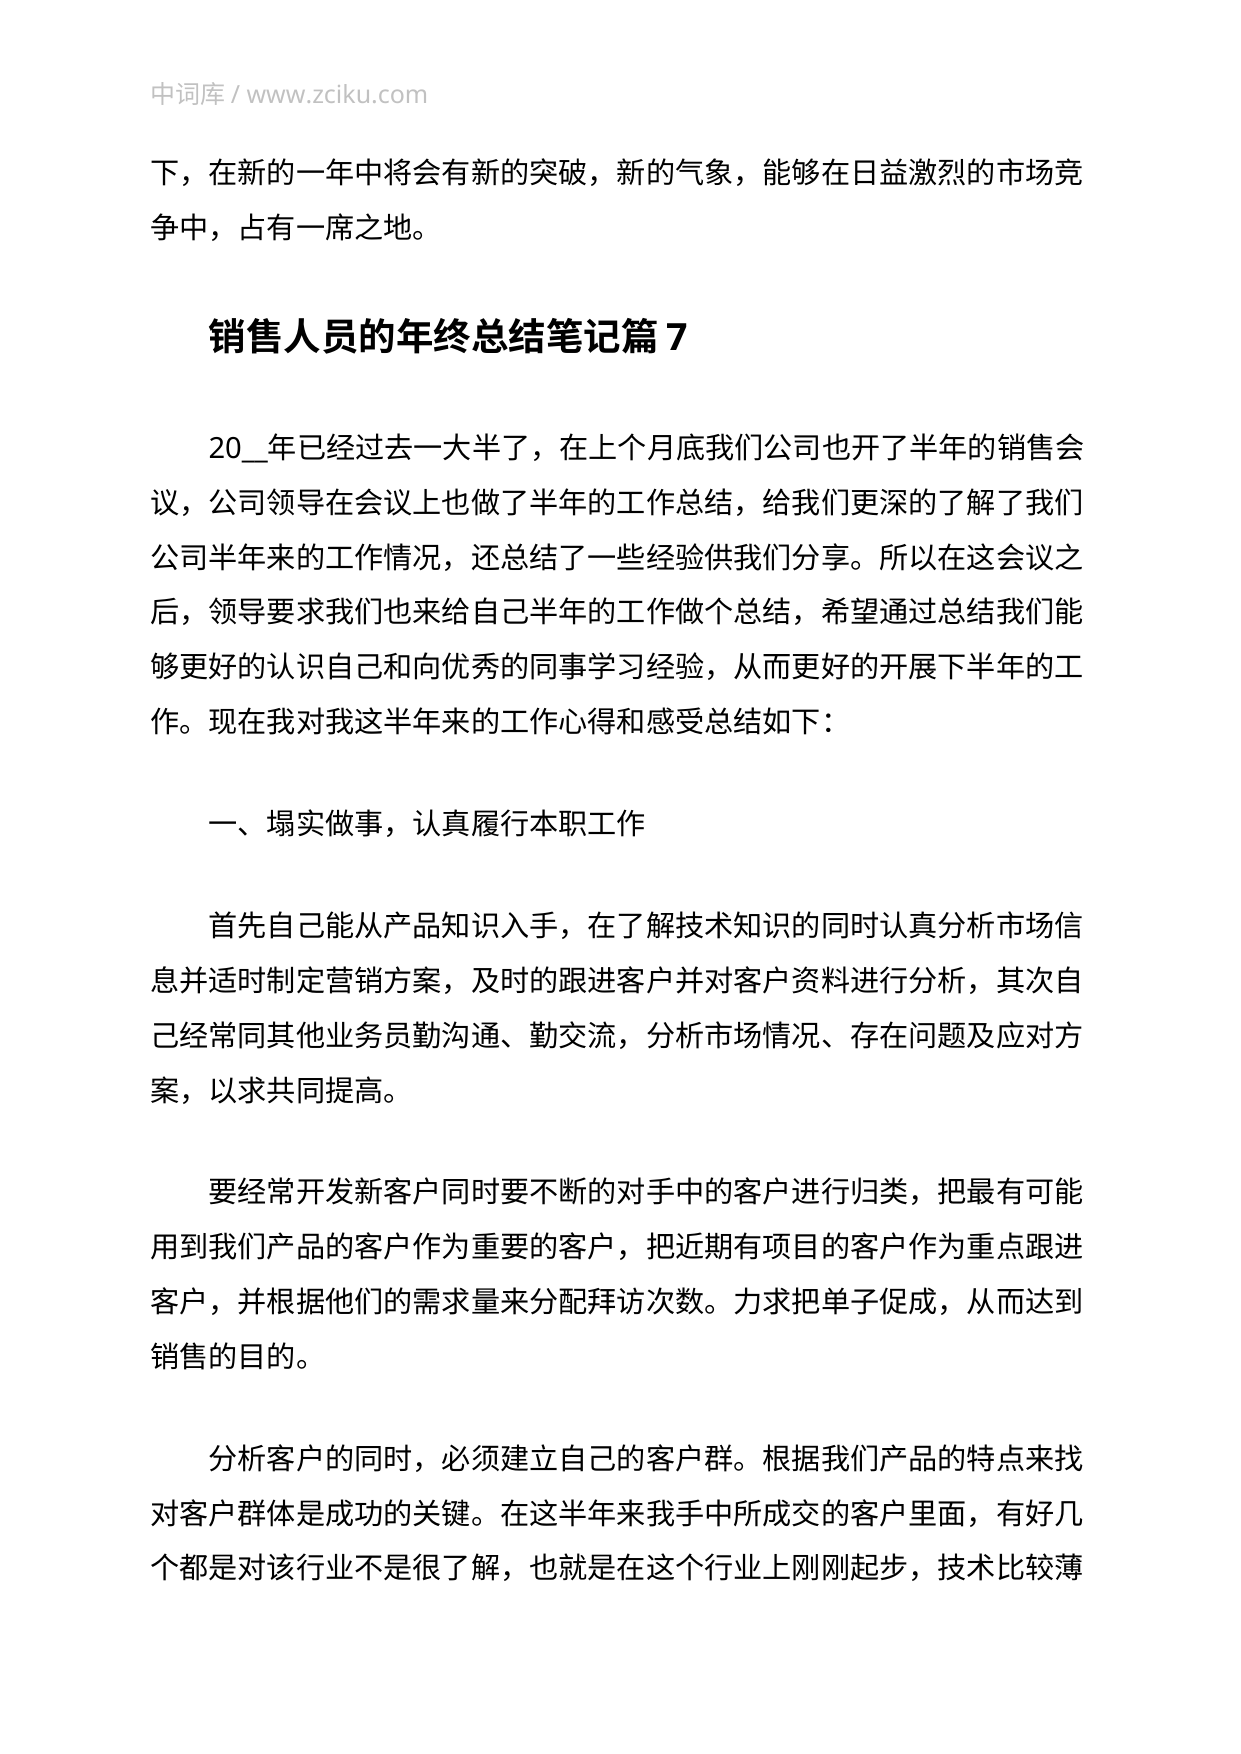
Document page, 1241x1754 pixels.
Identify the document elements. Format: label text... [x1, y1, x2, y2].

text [150, 1435, 1090, 1587]
text 销售人员的年终总结笔记篇7 [150, 307, 1090, 361]
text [150, 150, 1090, 247]
text 首先自己能从产品知识入手，在了解技术知识的同时认真分析市场信息并适时制定营销方案，及时的跟进客户并对客户资料进行分析，其次自己经常同其他业务员勤沟通、勤交流，分析市场情况、存在问题及应对方案，以求共同提高。 [150, 902, 1090, 1109]
text 一、塌实做事，认真履行本职工作 [150, 801, 1090, 843]
text 要经常开发新客户同时要不断的对手中的客户进行归类，把最有可能用到我们产品的客户作为重要的客户，把近期有项目的客户作为重点跟进客户，并根据他们的需求量来分配拜访次数。力求把单子促成，从而达到销售的目的。 [150, 1169, 1090, 1376]
text 20__年已经过去一大半了，在上个月底我们公司也开了半年的销售会议，公司领导在会议上也做了半年的工作总结，给我们更深的了解了我们公司半年来的工作情况，还总结了一些经验供我们分享。所以在这会议之后，领导要求我们也来给自己半年的工作做个总结，希望通过总结我们能够更好的认识自己和向优秀的同事学习经验，从而更好的开展下半年的工作。现在我对我这半年来的工作心得和感受总结如下： [150, 424, 1090, 741]
